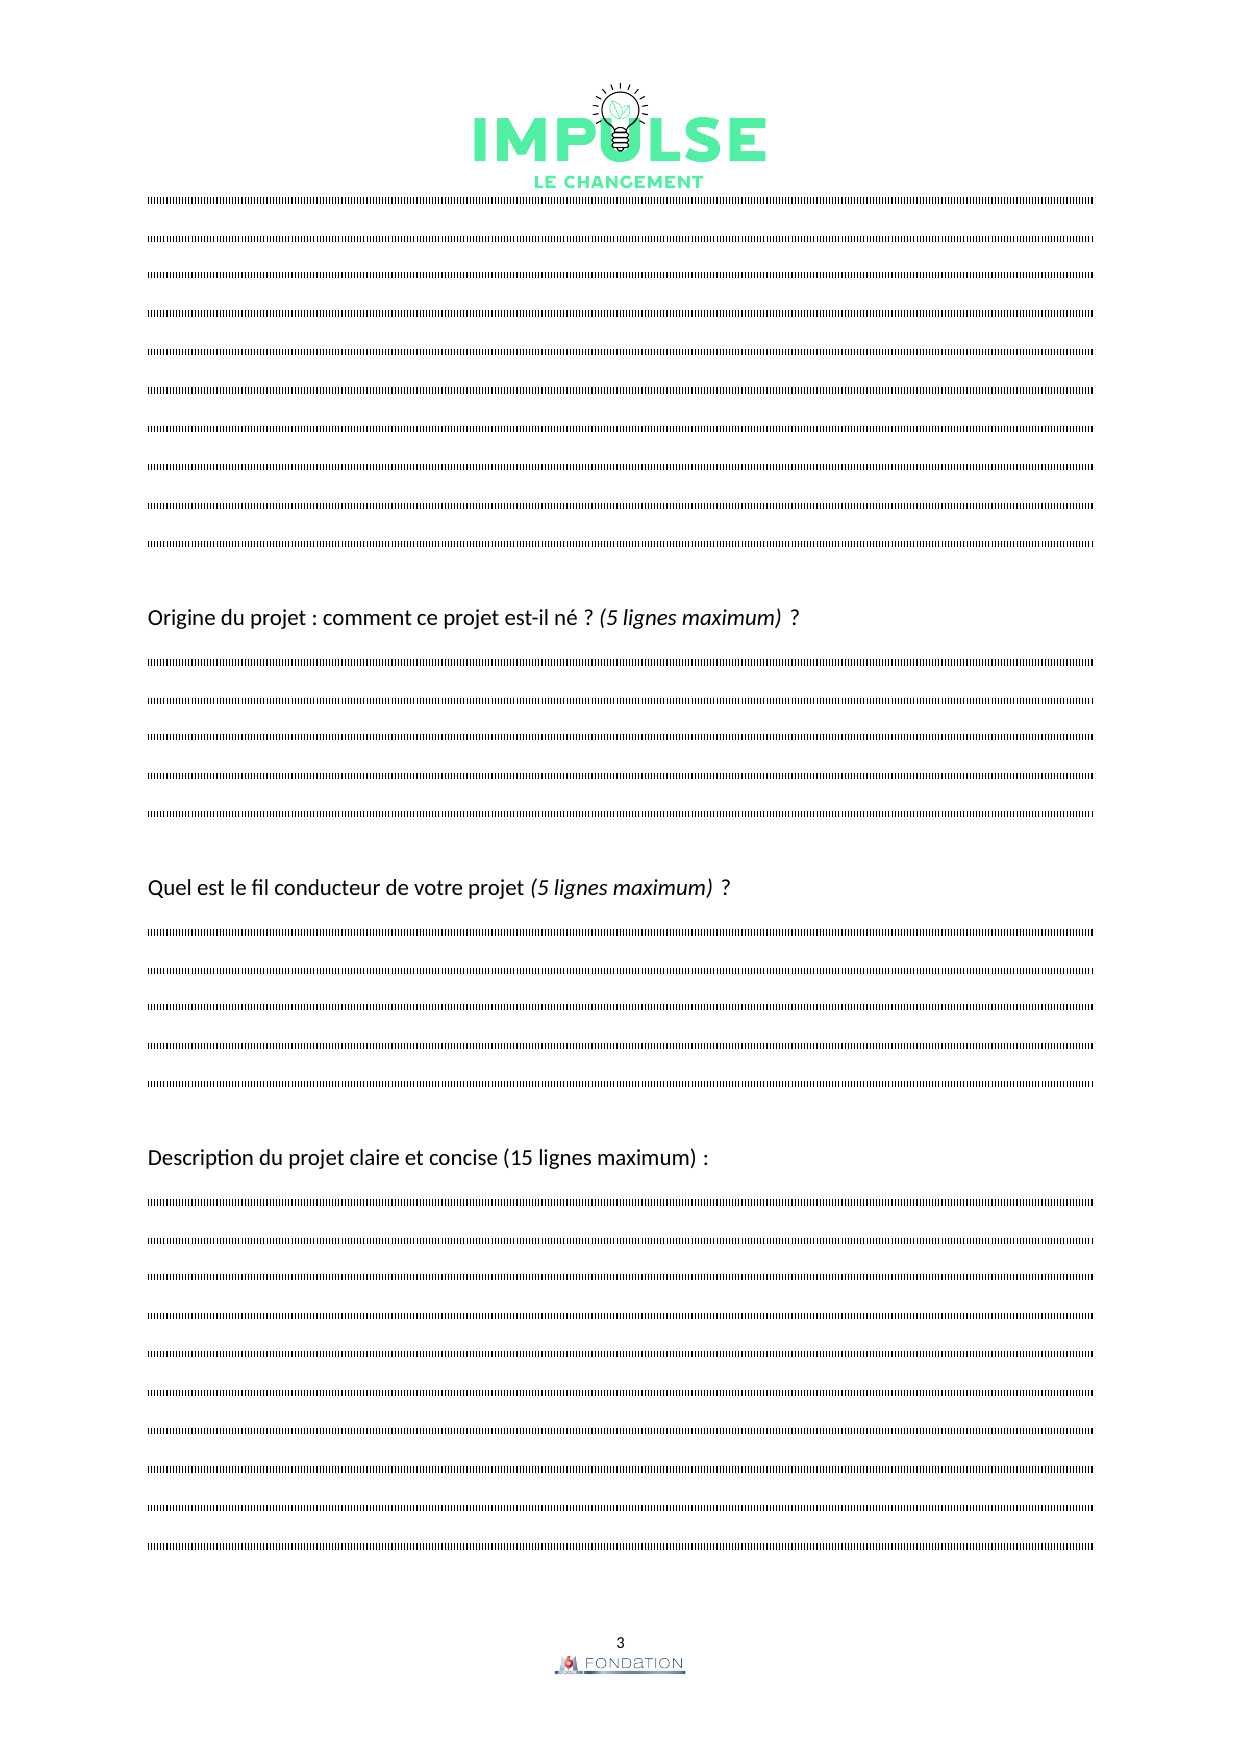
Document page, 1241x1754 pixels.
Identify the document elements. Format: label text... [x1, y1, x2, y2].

picture [551, 1652, 689, 1678]
picture [472, 73, 768, 198]
text Origine du projet : comment ce projet est-il né ? (5 lignes maximum) ? [148, 603, 1093, 631]
text Quel est le fil conducteur de votre projet (5 lignes maximum) ? [148, 873, 1093, 901]
text Description du projet claire et concise (15 lignes maximum) : [148, 1143, 1093, 1171]
